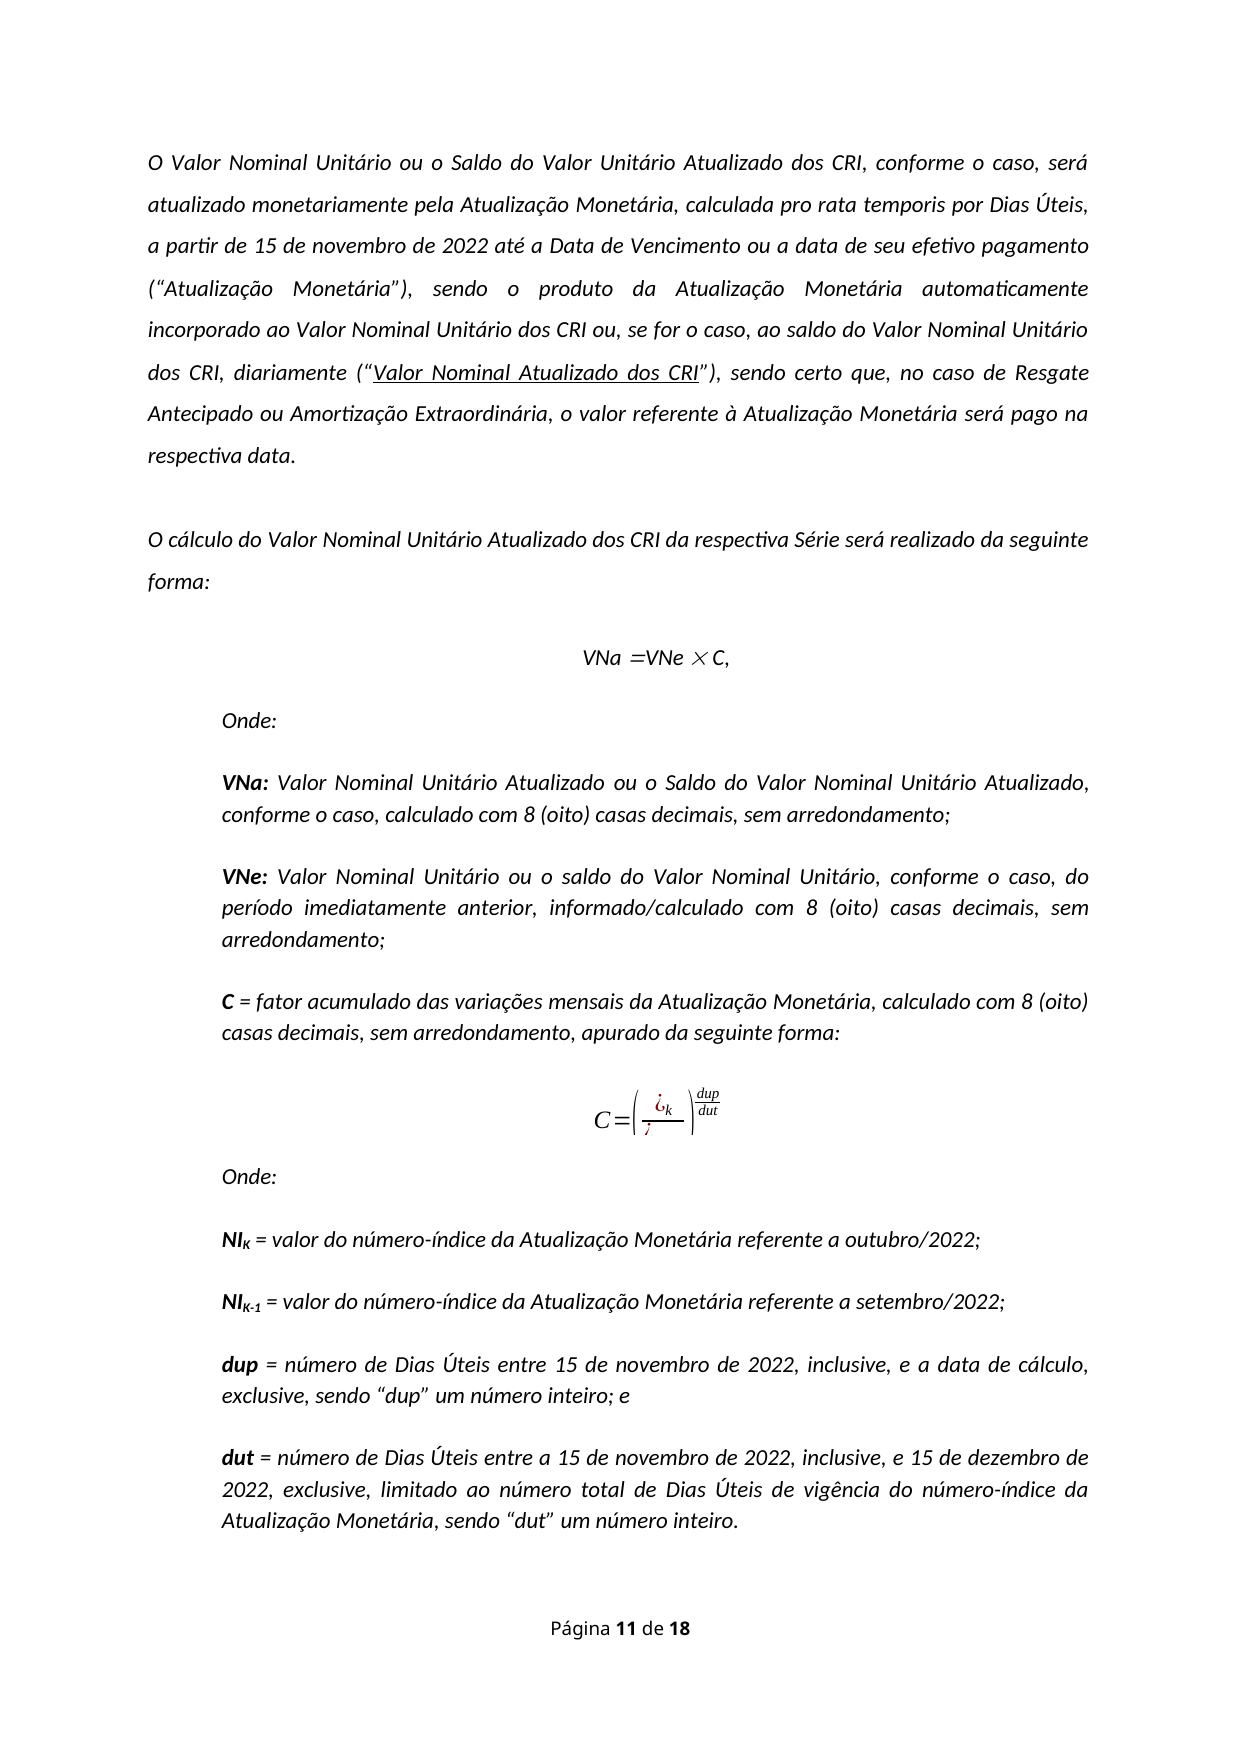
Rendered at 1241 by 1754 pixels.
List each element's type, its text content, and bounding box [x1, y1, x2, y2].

text Onde: [222, 703, 1093, 734]
text dup = número de Dias Úteis entre 15 de novembro de 2022, inclusive, e a data de cálculo, exclusive, sendo “dup” um número inteiro; e [222, 1347, 1093, 1409]
text C = fator acumulado das variações mensais da Atualização Monetária, calculado com 8 (oito) casas decimais, sem arredondamento, apurado da seguinte forma: [222, 984, 1092, 1047]
text VNe: Valor Nominal Unitário ou o saldo do Valor Nominal Unitário, conforme o caso, do período imediatamente anterior, informado/calculado com 8 (oito) casas decimais, sem arredondamento; [222, 859, 1092, 953]
text NIK = valor do número-índice da Atualização Monetária referente a outubro/2022; [222, 1222, 1093, 1253]
text VNa VNe C, [222, 641, 1093, 672]
text O cálculo do Valor Nominal Unitário Atualizado dos CRI da respectiva Série será realizado da seguinte forma: [148, 526, 1092, 596]
text O Valor Nominal Unitário ou o Saldo do Valor Unitário Atualizado dos CRI, conforme o caso, será atualizado monetariamente pela Atualização Monetária, calculada pro rata temporis por Dias Úteis, a partir de 15 de novembro de 2022 até a Data de Vencimento ou a data de seu efetivo pagamento (“Atualização Monetária”), sendo o produto da Atualização Monetária automaticamente incorporado ao Valor Nominal Unitário dos CRI ou, se for o caso, ao saldo do Valor Nominal Unitário dos CRI, diariamente (“Valor Nominal Atualizado dos CRI”), sendo certo que, no caso de Resgate Antecipado ou Amortização Extraordinária, o valor referente à Atualização Monetária será pago na respectiva data. [148, 148, 1093, 469]
text VNa: Valor Nominal Unitário Atualizado ou o Saldo do Valor Nominal Unitário Atualizado, conforme o caso, calculado com 8 (oito) casas decimais, sem arredondamento; [222, 766, 1093, 828]
text dut = número de Dias Úteis entre a 15 de novembro de 2022, inclusive, e 15 de dezembro de 2022, exclusive, limitado ao número total de Dias Úteis de vigência do número-índice da Atualização Monetária, sendo “dut” um número inteiro. [222, 1441, 1093, 1534]
text Onde: [222, 1159, 1092, 1191]
text NIK-1 = valor do número-índice da Atualização Monetária referente a setembro/2022; [222, 1284, 1093, 1316]
